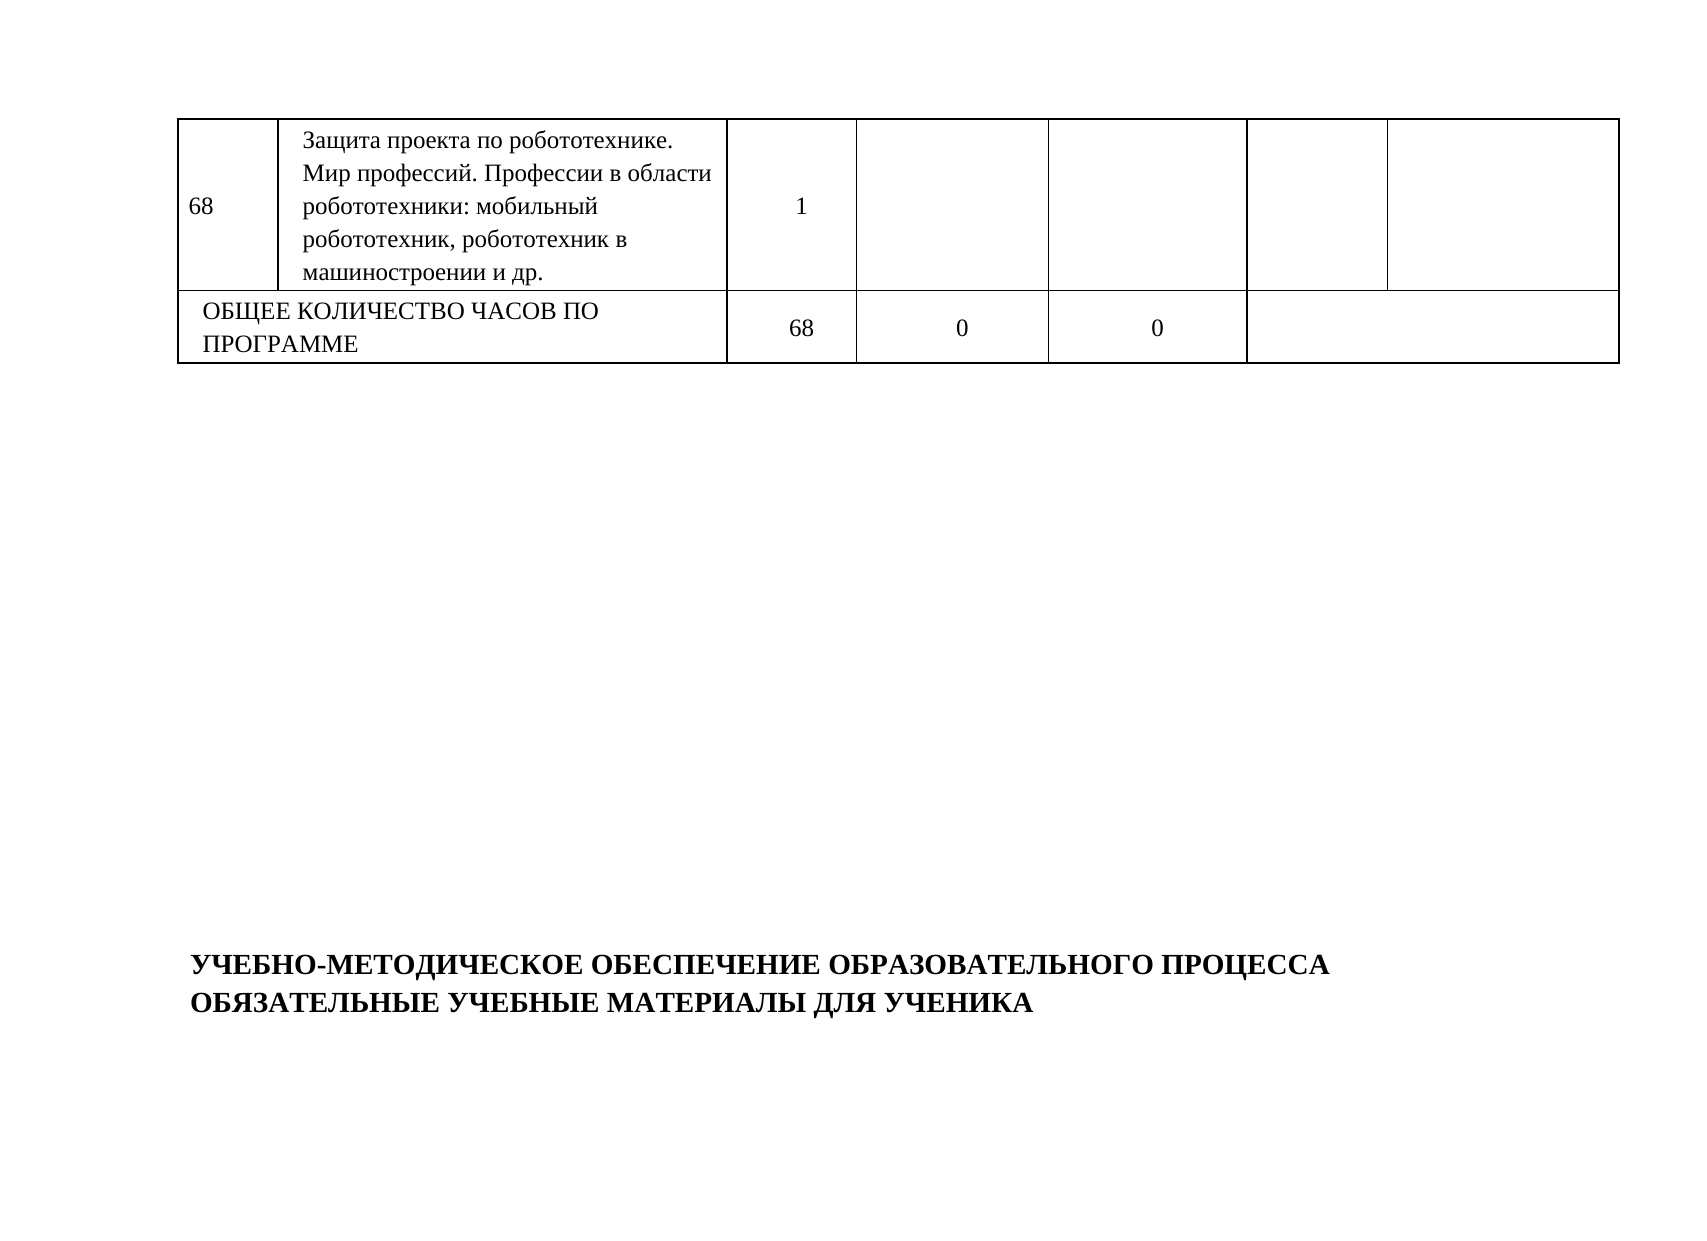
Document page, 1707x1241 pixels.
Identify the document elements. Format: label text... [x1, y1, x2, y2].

table_cell [1248, 120, 1387, 289]
table_cell [1388, 120, 1618, 289]
table_cell Защита проекта по робототехнике. Мир профессий. Профессии в области робототехники: мобильный робототехник, робототехник в машиностроении и др. [279, 120, 726, 289]
table_cell ОБЩЕЕ КОЛИЧЕСТВО ЧАСОВ ПО ПРОГРАММЕ [179, 291, 726, 362]
text ОБЯЗАТЕЛЬНЫЕ УЧЕБНЫЕ МАТЕРИАЛЫ ДЛЯ УЧЕНИКА [190, 985, 1618, 1019]
table_cell 68 [179, 120, 277, 289]
table_cell 0 [857, 291, 1048, 362]
table_cell [1248, 291, 1618, 362]
text УЧЕБНО-МЕТОДИЧЕСКОЕ ОБЕСПЕЧЕНИЕ ОБРАЗОВАТЕЛЬНОГО ПРОЦЕССА [190, 947, 1618, 980]
table_cell 1 [728, 120, 856, 289]
table_cell [857, 120, 1048, 289]
table_cell 68 [728, 291, 856, 362]
table_cell 0 [1049, 291, 1246, 362]
table_cell [1049, 120, 1246, 289]
